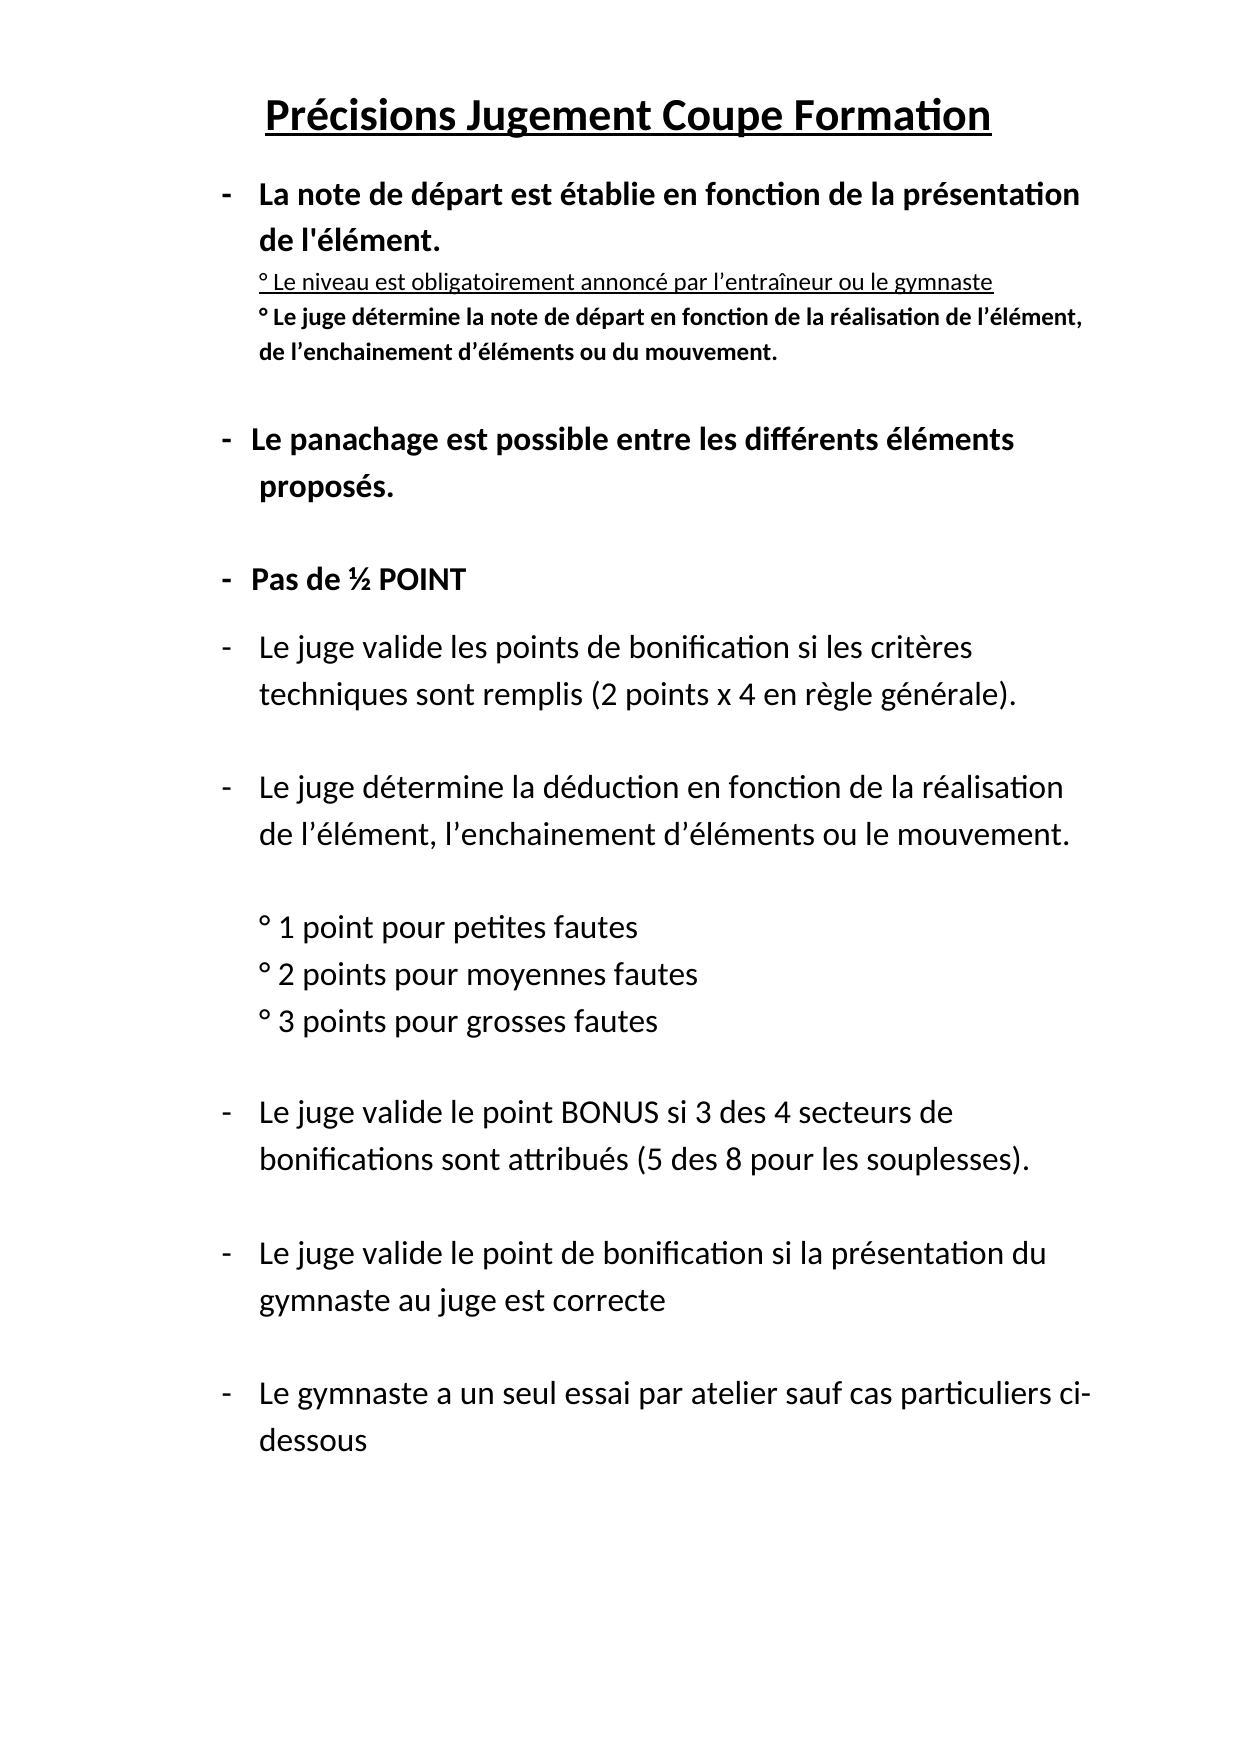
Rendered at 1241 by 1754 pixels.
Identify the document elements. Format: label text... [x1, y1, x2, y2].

list ° Le juge détermine la note de départ en fonction de la réalisation de l’élément, de l’enchainement d’éléments ou du mouvement. [259, 301, 1093, 367]
list Le juge détermine la déduction en fonction de la réalisation de l’élément, l’enchainement d’éléments ou le mouvement. [221, 766, 1093, 854]
text ° 2 points pour moyennes fautes [259, 953, 1093, 994]
list La note de départ est établie en fonction de la présentation de l'élément. [221, 173, 1093, 260]
text ° 3 points pour grosses fautes [259, 1000, 1093, 1041]
text ° 1 point pour petites fautes [259, 906, 1093, 947]
subtitle Précisions Jugement Coupe Formation [165, 85, 1092, 141]
list ° Le niveau est obligatoirement annoncé par l’entraîneur ou le gymnaste [259, 266, 1093, 297]
list Le gymnaste a un seul essai par atelier sauf cas particuliers ci-dessous [221, 1372, 1093, 1460]
list Le juge valide les points de bonification si les critères techniques sont remplis (2 points x 4 en règle générale). [221, 626, 1093, 713]
list Le juge valide le point BONUS si 3 des 4 secteurs de bonifications sont attribués (5 des 8 pour les souplesses). [221, 1092, 1093, 1179]
list Le juge valide le point de bonification si la présentation du gymnaste au juge est correcte [221, 1232, 1093, 1319]
list Le panachage est possible entre les différents éléments proposés. [221, 418, 1093, 505]
list Pas de ½ POINT [221, 558, 1093, 599]
